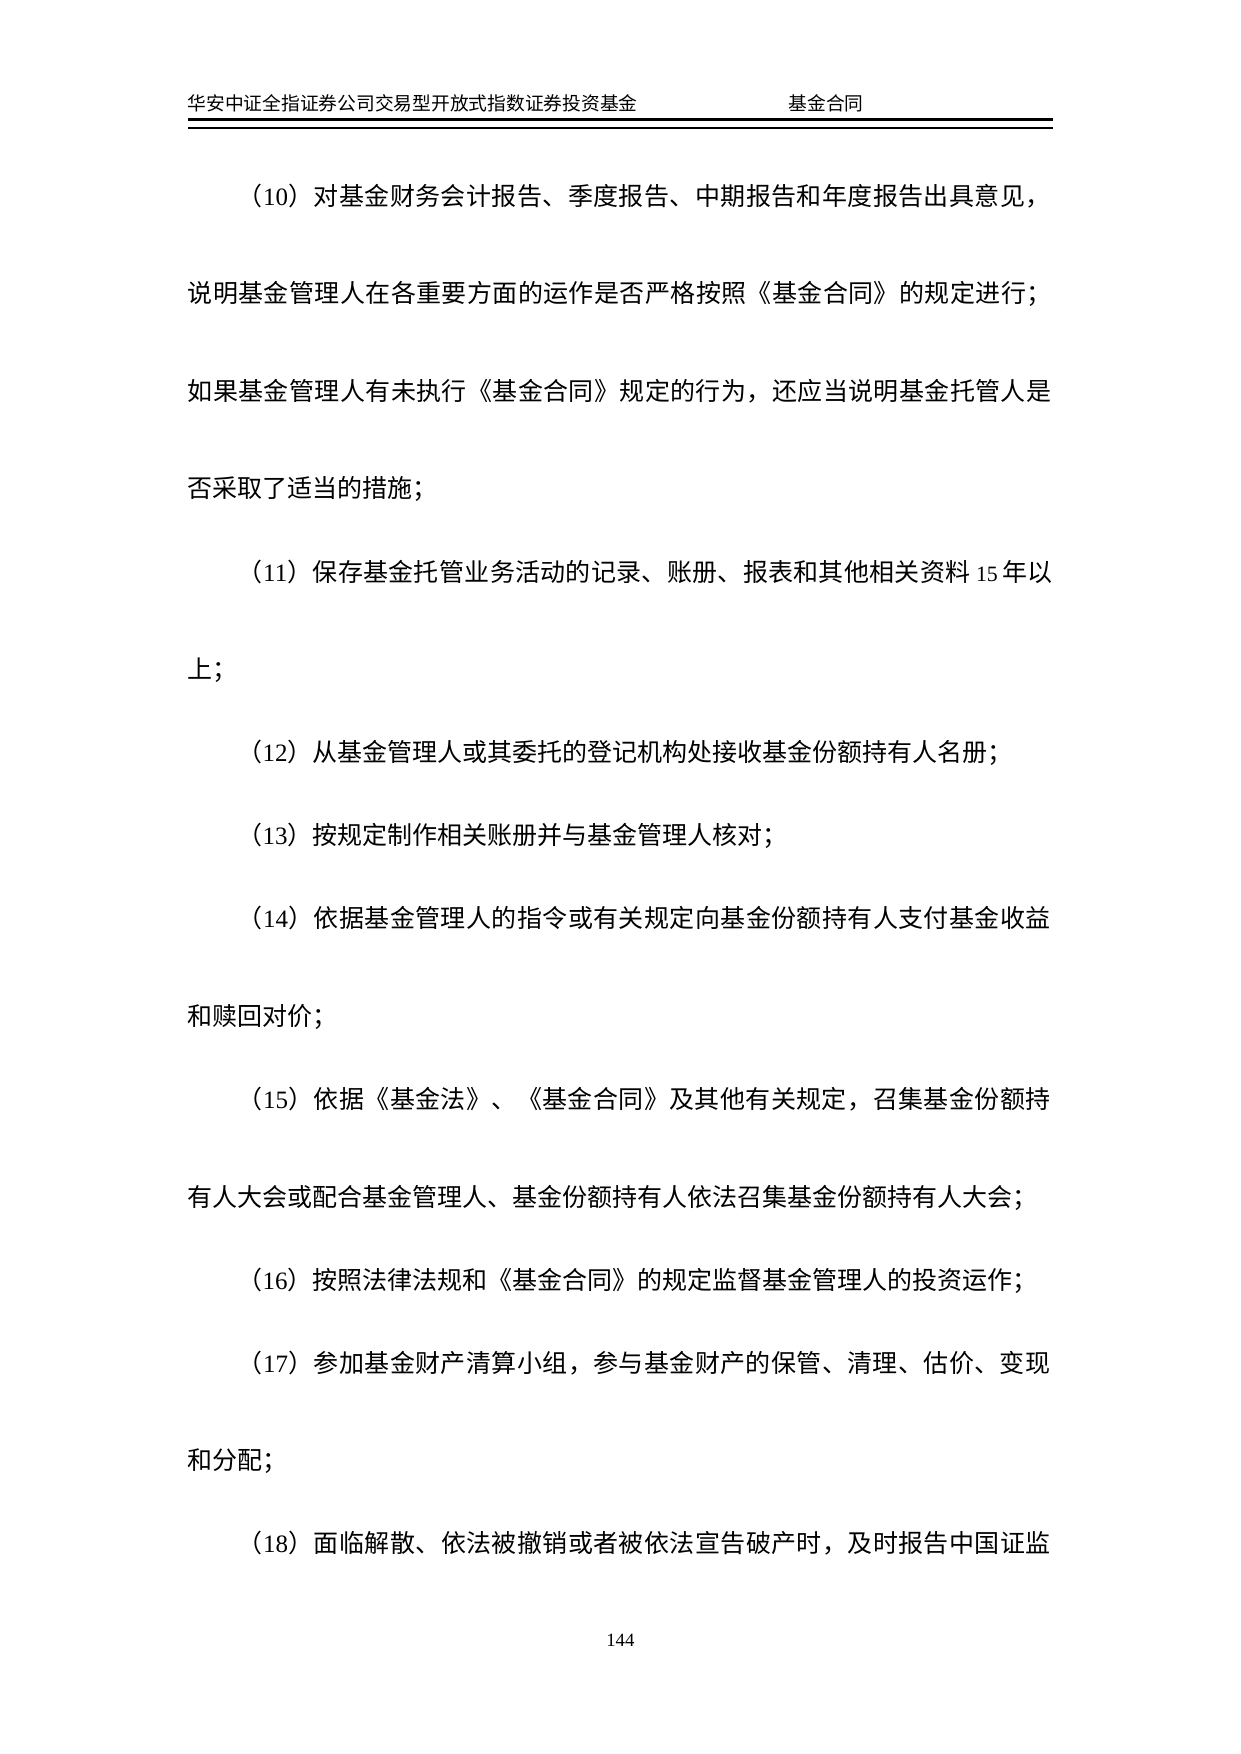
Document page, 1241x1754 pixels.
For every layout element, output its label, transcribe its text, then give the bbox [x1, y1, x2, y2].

text （14）依据基金管理人的指令或有关规定向基金份额持有人支付基金收益和赎回对价； [187, 884, 1053, 1047]
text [187, 1509, 1053, 1574]
text （10）对基金财务会计报告、季度报告、中期报告和年度报告出具意见，说明基金管理人在各重要方面的运作是否严格按照《基金合同》的规定进行；如果基金管理人有未执行《基金合同》规定的行为，还应当说明基金托管人是否采取了适当的措施； [187, 162, 1053, 519]
text （15）依据《基金法》、《基金合同》及其他有关规定，召集基金份额持有人大会或配合基金管理人、基金份额持有人依法召集基金份额持有人大会； [187, 1065, 1053, 1228]
text （16）按照法律法规和《基金合同》的规定监督基金管理人的投资运作； [187, 1246, 1053, 1311]
text （13）按规定制作相关账册并与基金管理人核对； [187, 801, 1053, 866]
text （11）保存基金托管业务活动的记录、账册、报表和其他相关资料15年以上； [187, 538, 1053, 700]
text （12）从基金管理人或其委托的登记机构处接收基金份额持有人名册； [187, 718, 1053, 783]
text （17）参加基金财产清算小组，参与基金财产的保管、清理、估价、变现和分配； [187, 1329, 1053, 1491]
